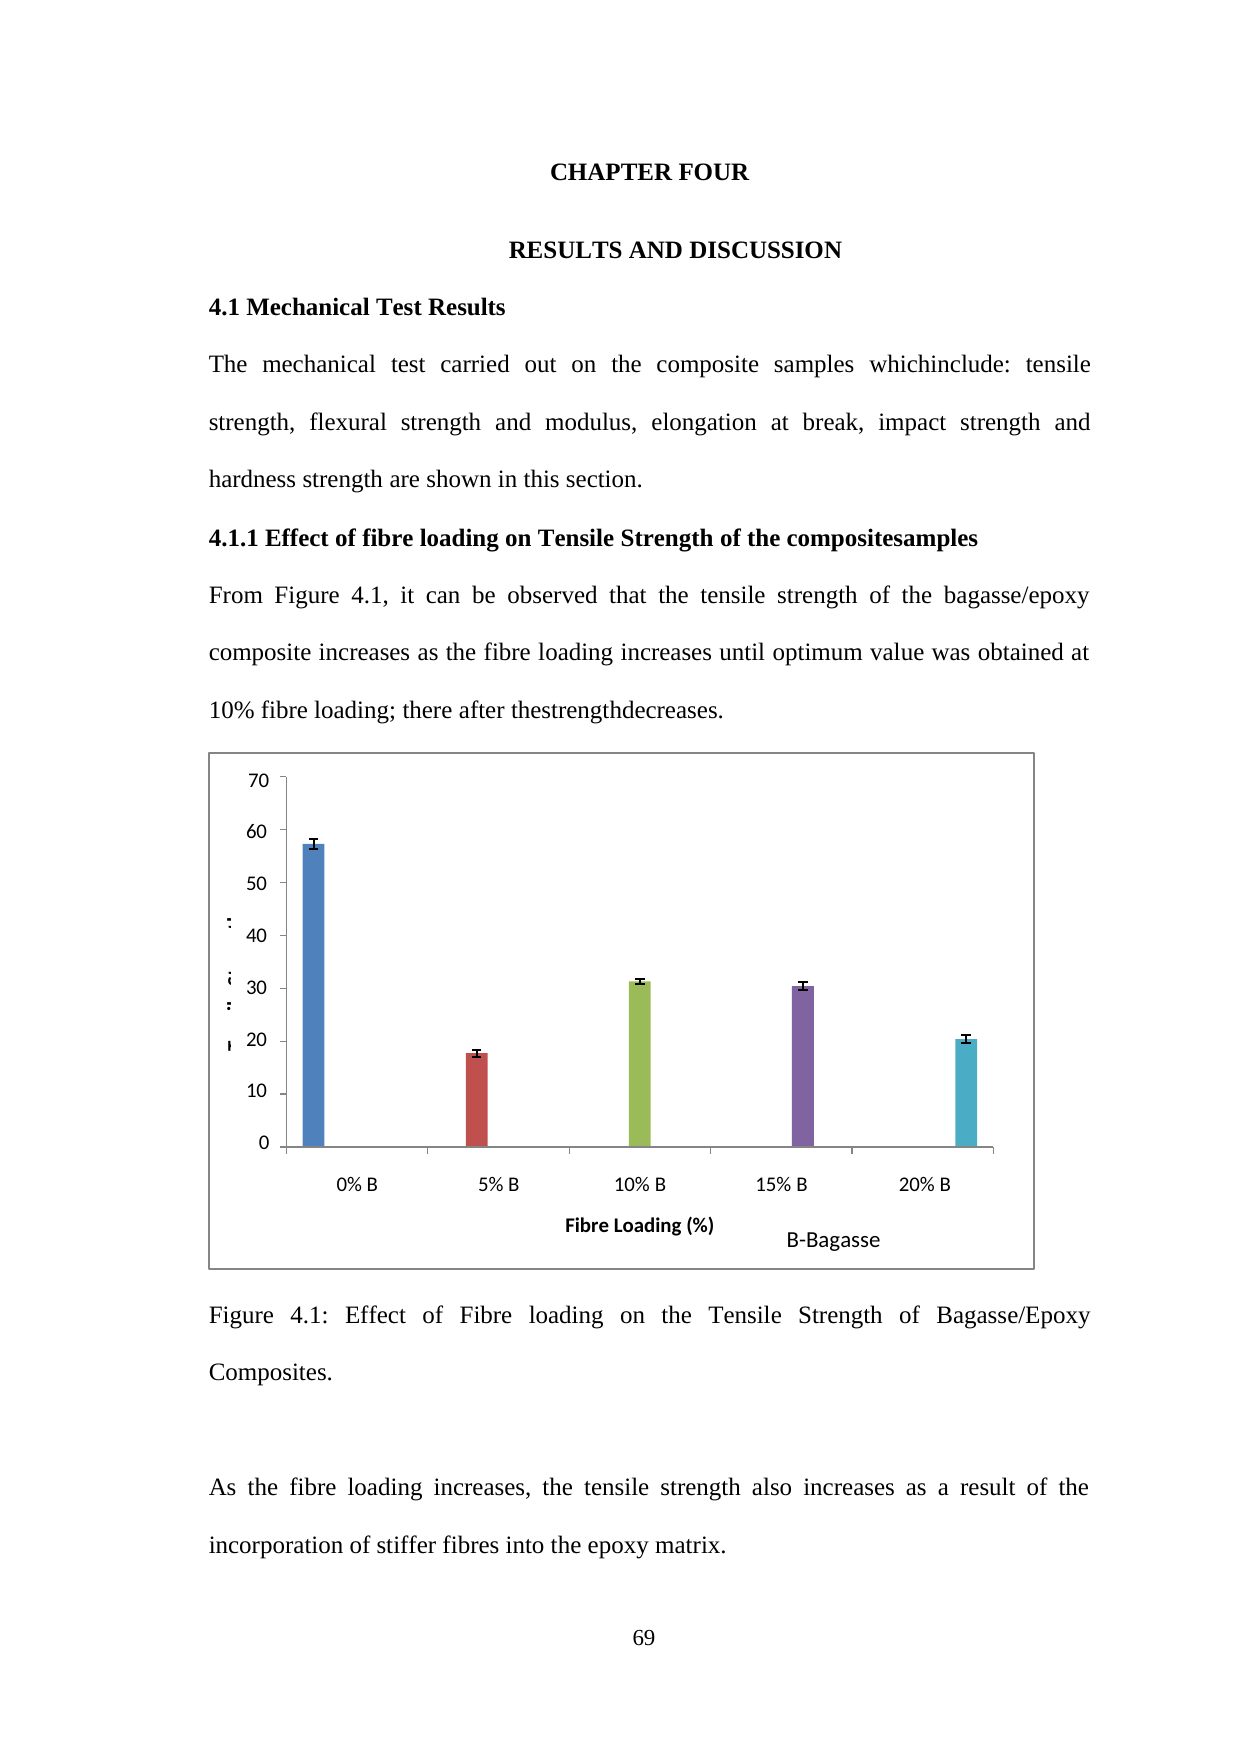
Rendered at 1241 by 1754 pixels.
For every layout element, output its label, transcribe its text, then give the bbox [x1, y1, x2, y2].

text Figure 4.1: Effect of Fibre loading on the Tensile Strength of Bagasse/Epoxy Composites. [208, 1300, 1091, 1386]
text RESULTS AND DISCUSSION [508, 235, 1240, 264]
subtitle Effect of fibre loading on Tensile Strength of the compositesamples [208, 523, 1240, 551]
text The mechanical test carried out on the composite samples whichinclude: tensile strength, flexural strength and modulus, elongation at break, impact strength and hardness strength are shown in this section. [208, 349, 1091, 493]
subtitle Mechanical Test Results [208, 292, 1240, 321]
text As the fibre loading increases, the tensile strength also increases as a result of the incorporation of stiffer fibres into the epoxy matrix. [208, 1472, 1091, 1559]
text From Figure 4.1, it can be observed that the tensile strength of the bagasse/epoxy composite increases as the fibre loading increases until optimum value was obtained at 10% fibre loading; there after thestrengthdecreases. [208, 580, 1091, 723]
subtitle CHAPTER FOUR [214, 157, 1084, 186]
